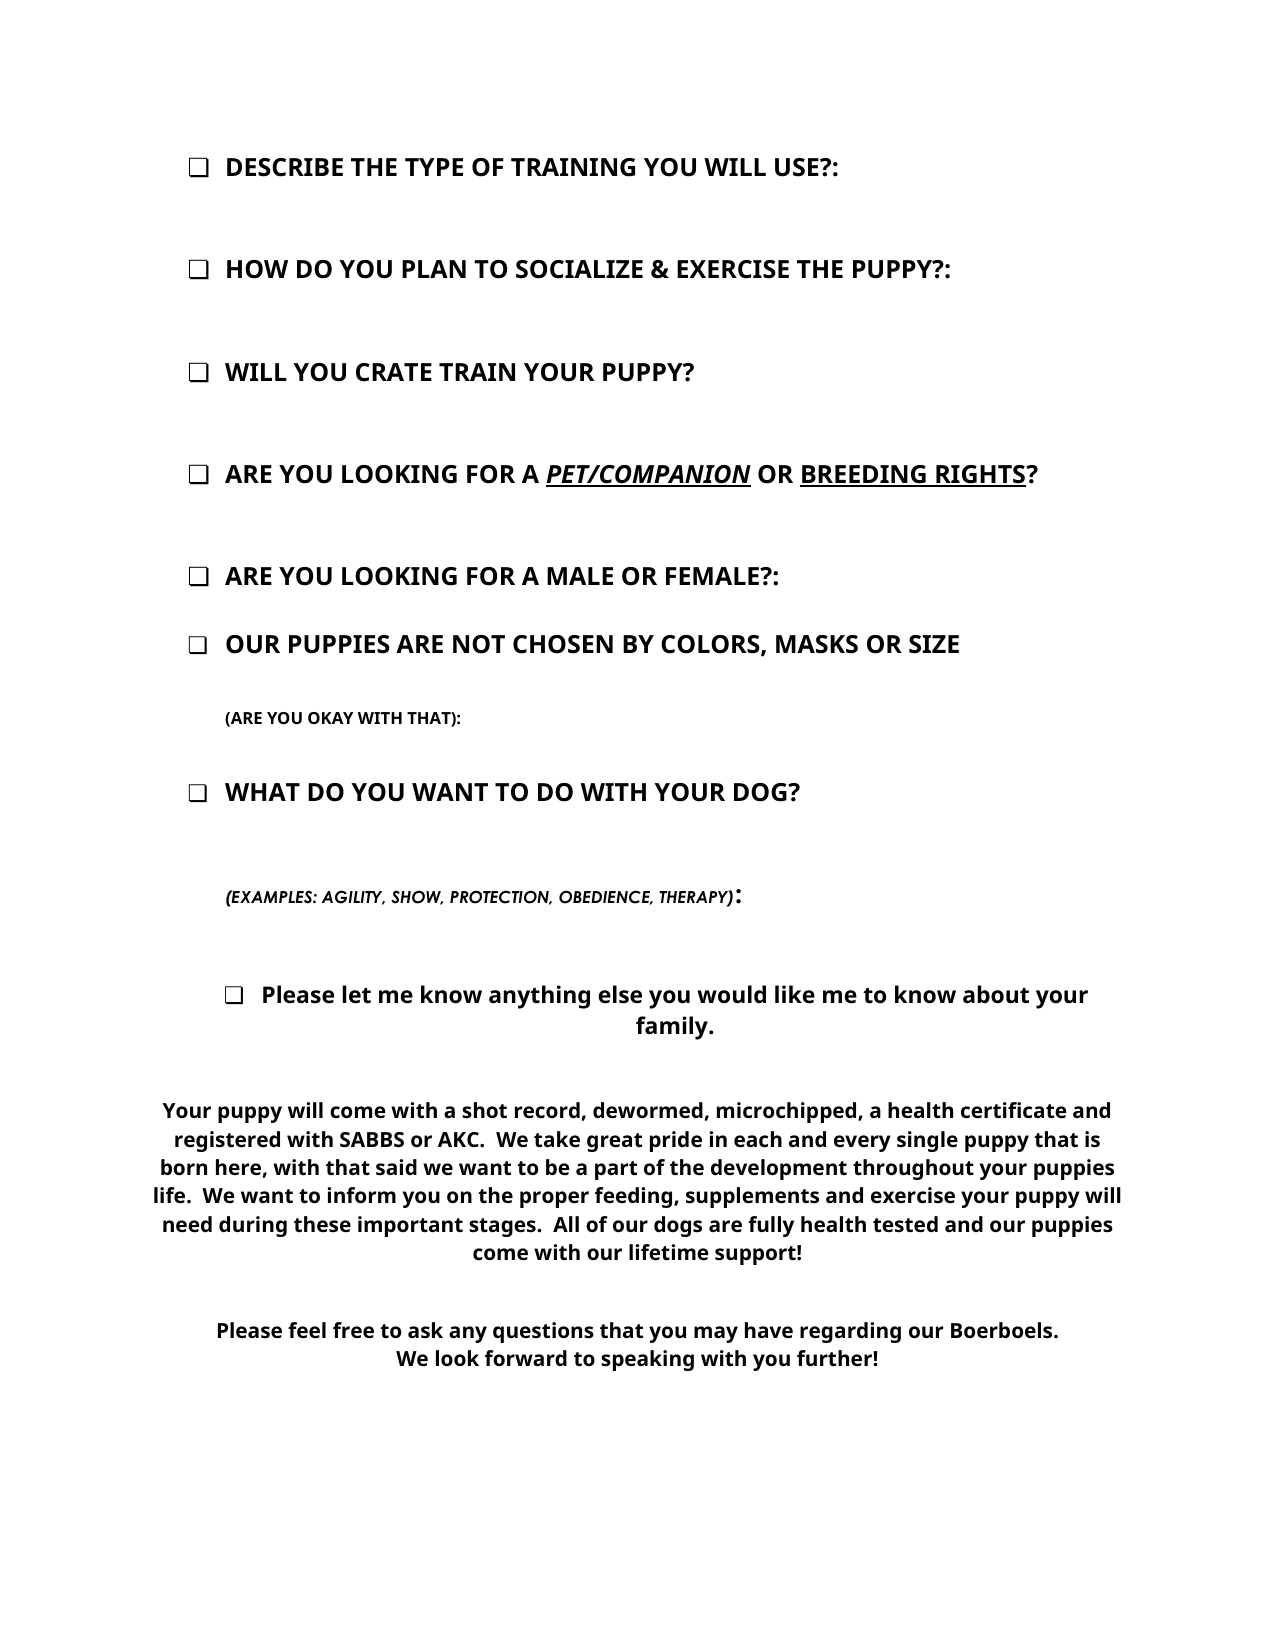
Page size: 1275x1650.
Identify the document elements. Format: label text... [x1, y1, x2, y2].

list ARE YOU LOOKING FOR A MALE OR FEMALE?: [187, 559, 1125, 593]
text Your puppy will come with a shot record, dewormed, microchipped, a health certificate and registered with SABBS or AKC. We take great pride in each and every single puppy that is born here, with that said we want to be a part of the development throughout your puppies life. We want to inform you on the proper feeding, supplements and exercise your puppy will need during these important stages. All of our dogs are fully health tested and our puppies come with our lifetime support! [150, 1062, 1125, 1267]
list DESCRIBE THE TYPE OF TRAINING YOU WILL USE?: [187, 150, 1125, 184]
list Please let me know anything else you would like me to know about your family. [187, 979, 1125, 1041]
list WILL YOU CRATE TRAIN YOUR PUPPY? [187, 354, 1125, 388]
list OUR PUPPIES ARE NOT CHOSEN BY COLORS, MASKS OR SIZE (ARE YOU OKAY WITH THAT): [187, 627, 1125, 729]
list WHAT DO YOU WANT TO DO WITH YOUR DOG? (EXAMPLES: AGILITY, SHOW, PROTECTION, OBEDIENCE, THERAPY): [187, 774, 1125, 911]
text Please feel free to ask any questions that you may have regarding our Boerboels. We look forward to speaking with you further! [150, 1288, 1125, 1373]
list ARE YOU LOOKING FOR A PET/COMPANION OR BREEDING RIGHTS? [187, 457, 1125, 491]
list HOW DO YOU PLAN TO SOCIALIZE & EXERCISE THE PUPPY?: [187, 252, 1125, 286]
